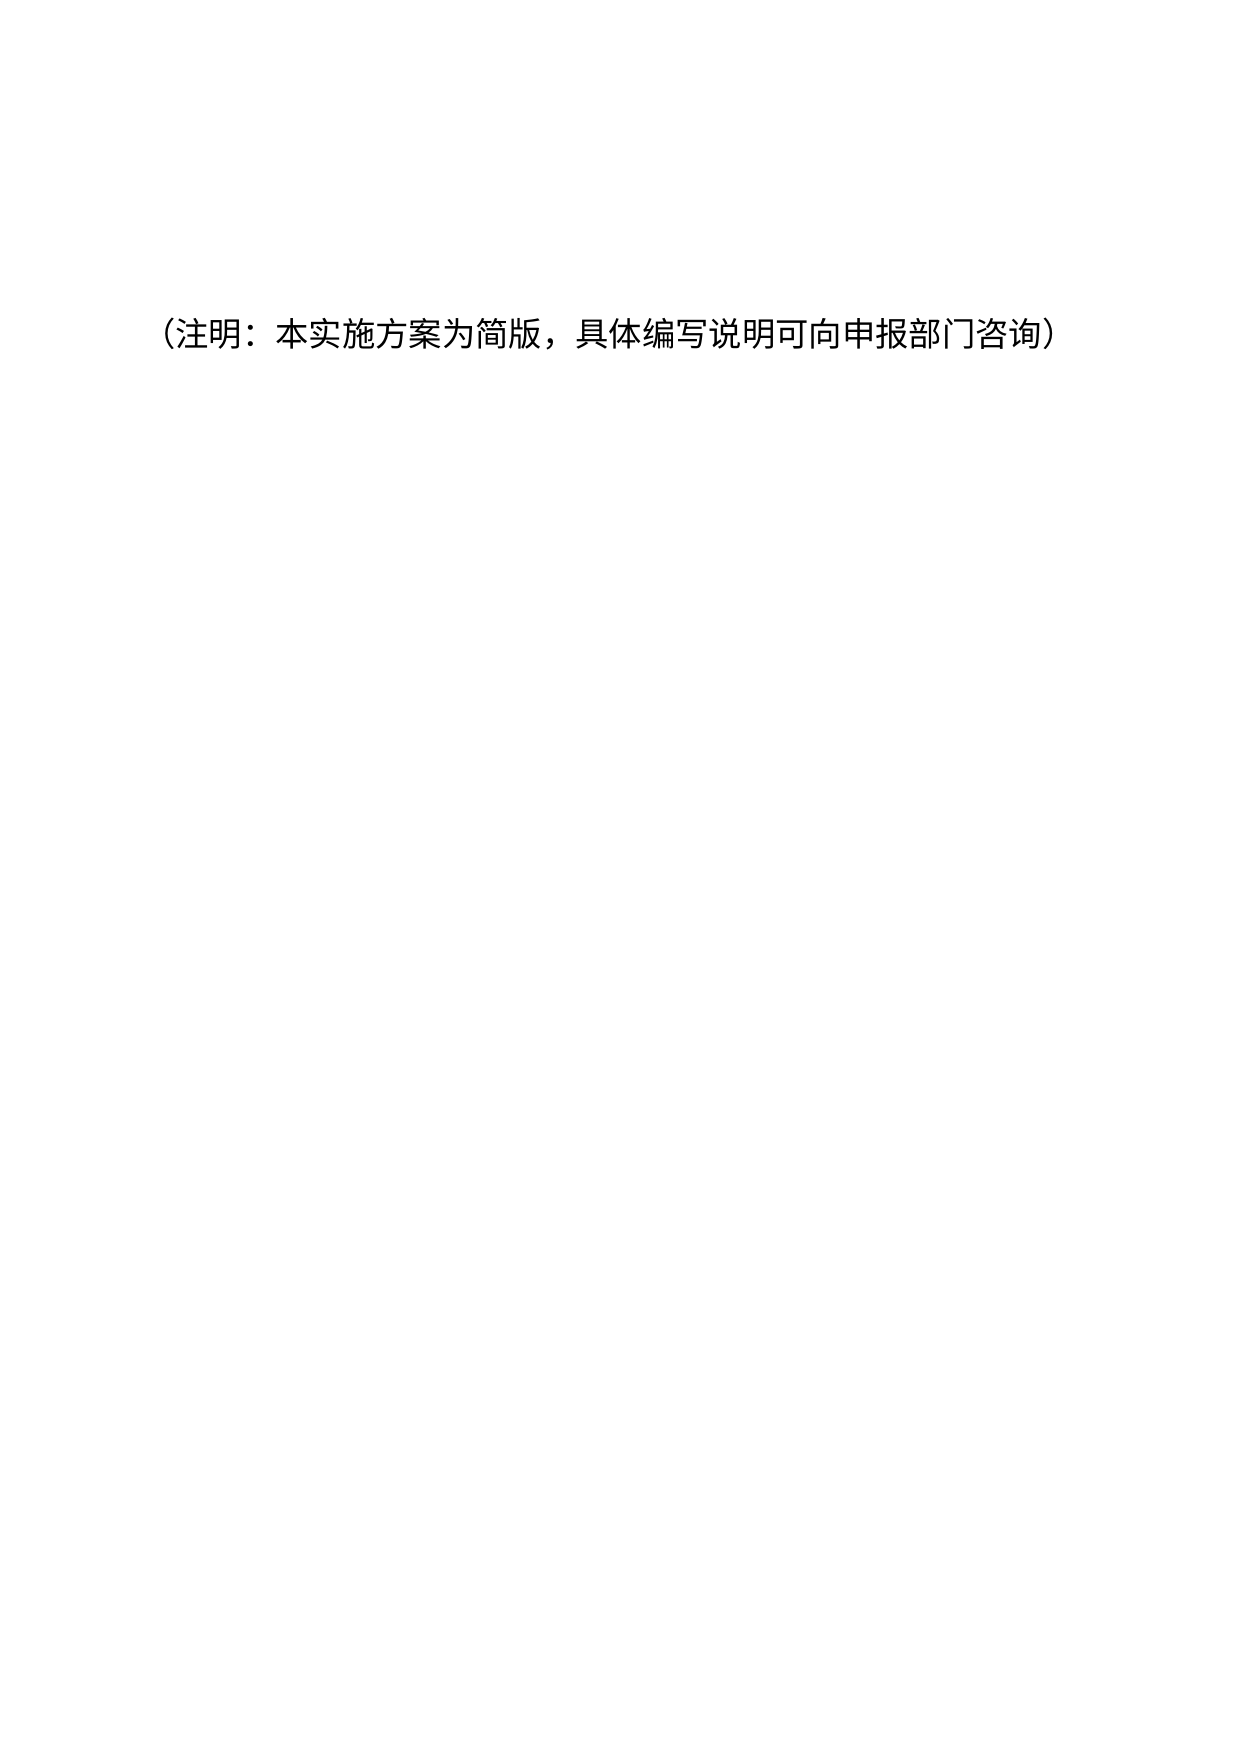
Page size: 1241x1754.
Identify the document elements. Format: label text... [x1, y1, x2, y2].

text （注明：本实施方案为简版，具体编写说明可向申报部门咨询） [142, 286, 1128, 377]
